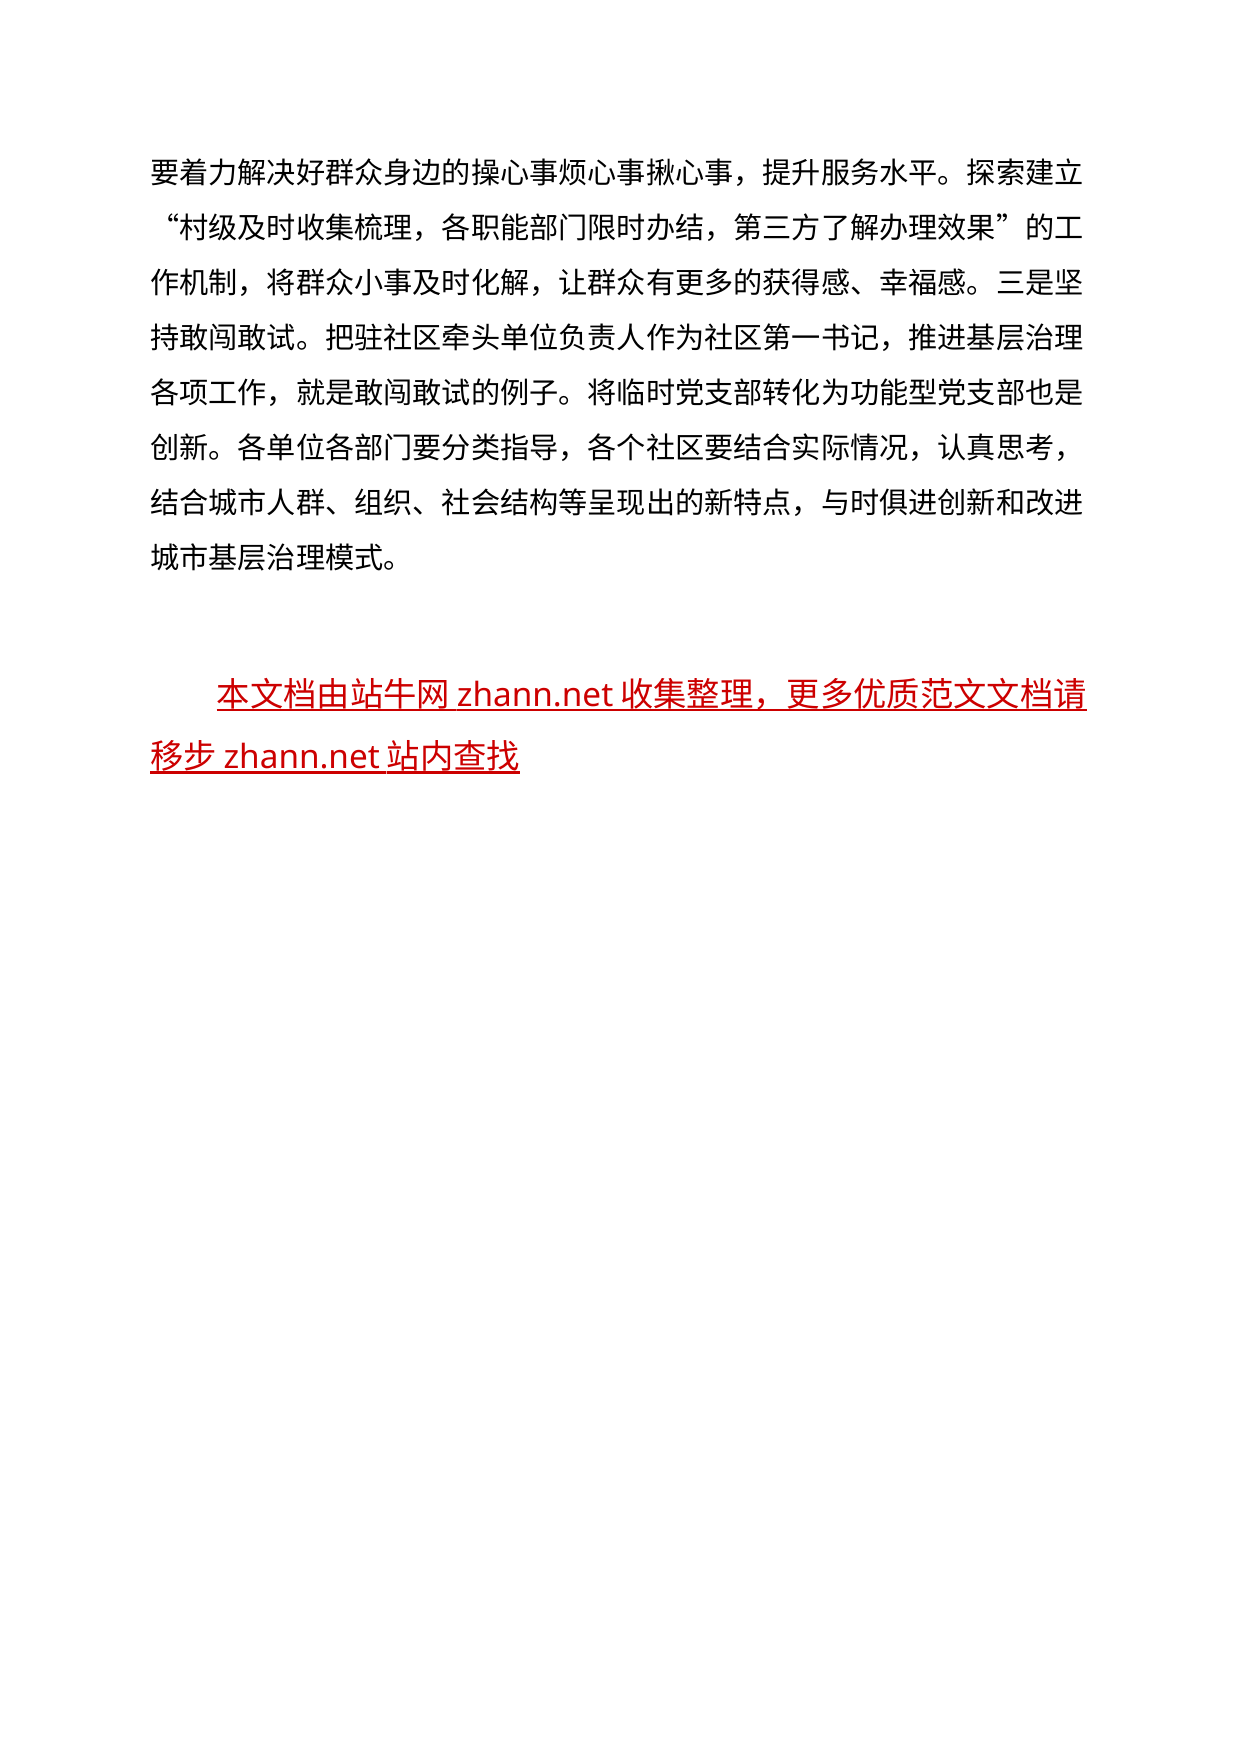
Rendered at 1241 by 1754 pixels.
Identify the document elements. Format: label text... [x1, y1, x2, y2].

text 本文档由站牛网zhann.net收集整理，更多优质范文文档请移步zhann.net站内查找 [150, 667, 1090, 778]
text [150, 150, 1090, 577]
